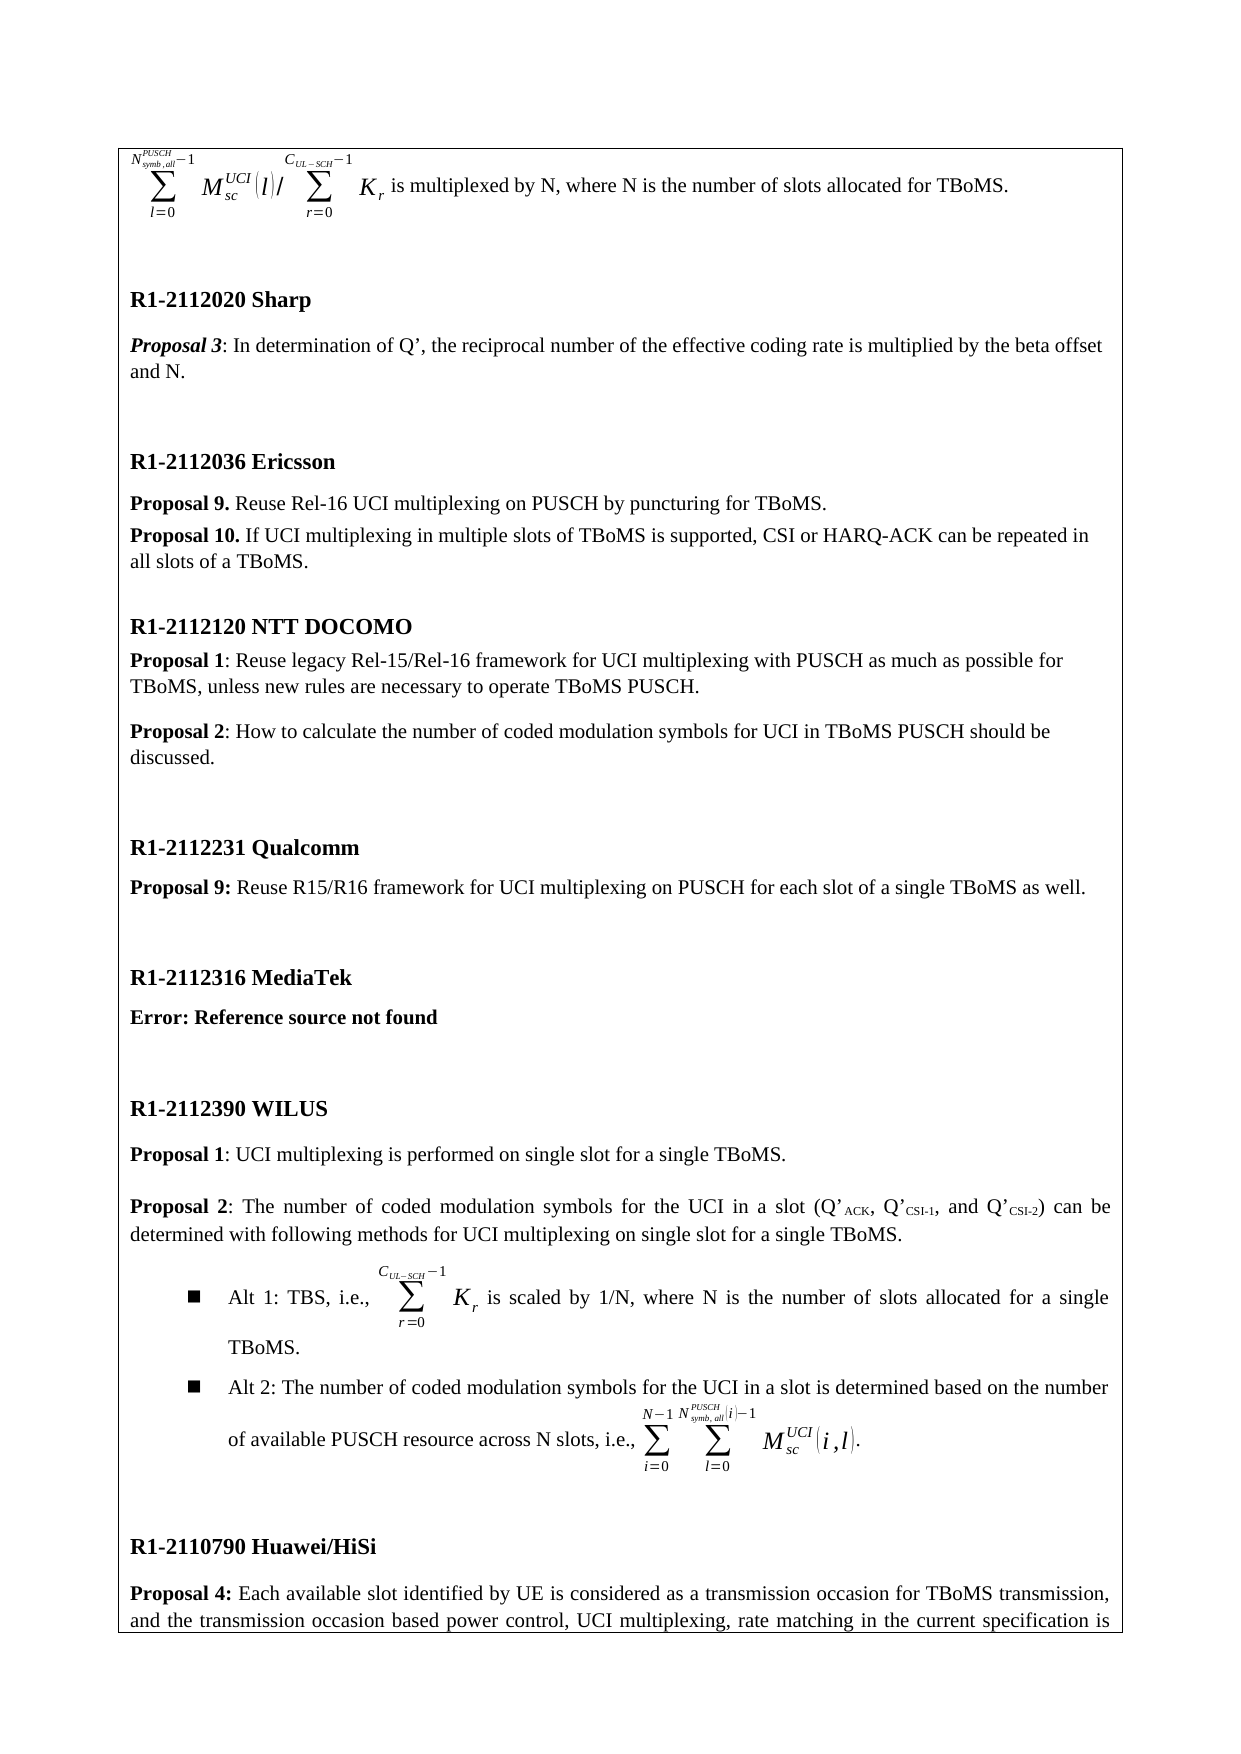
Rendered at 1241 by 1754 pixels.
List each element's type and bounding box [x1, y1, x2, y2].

table_header [119, 149, 1122, 1632]
